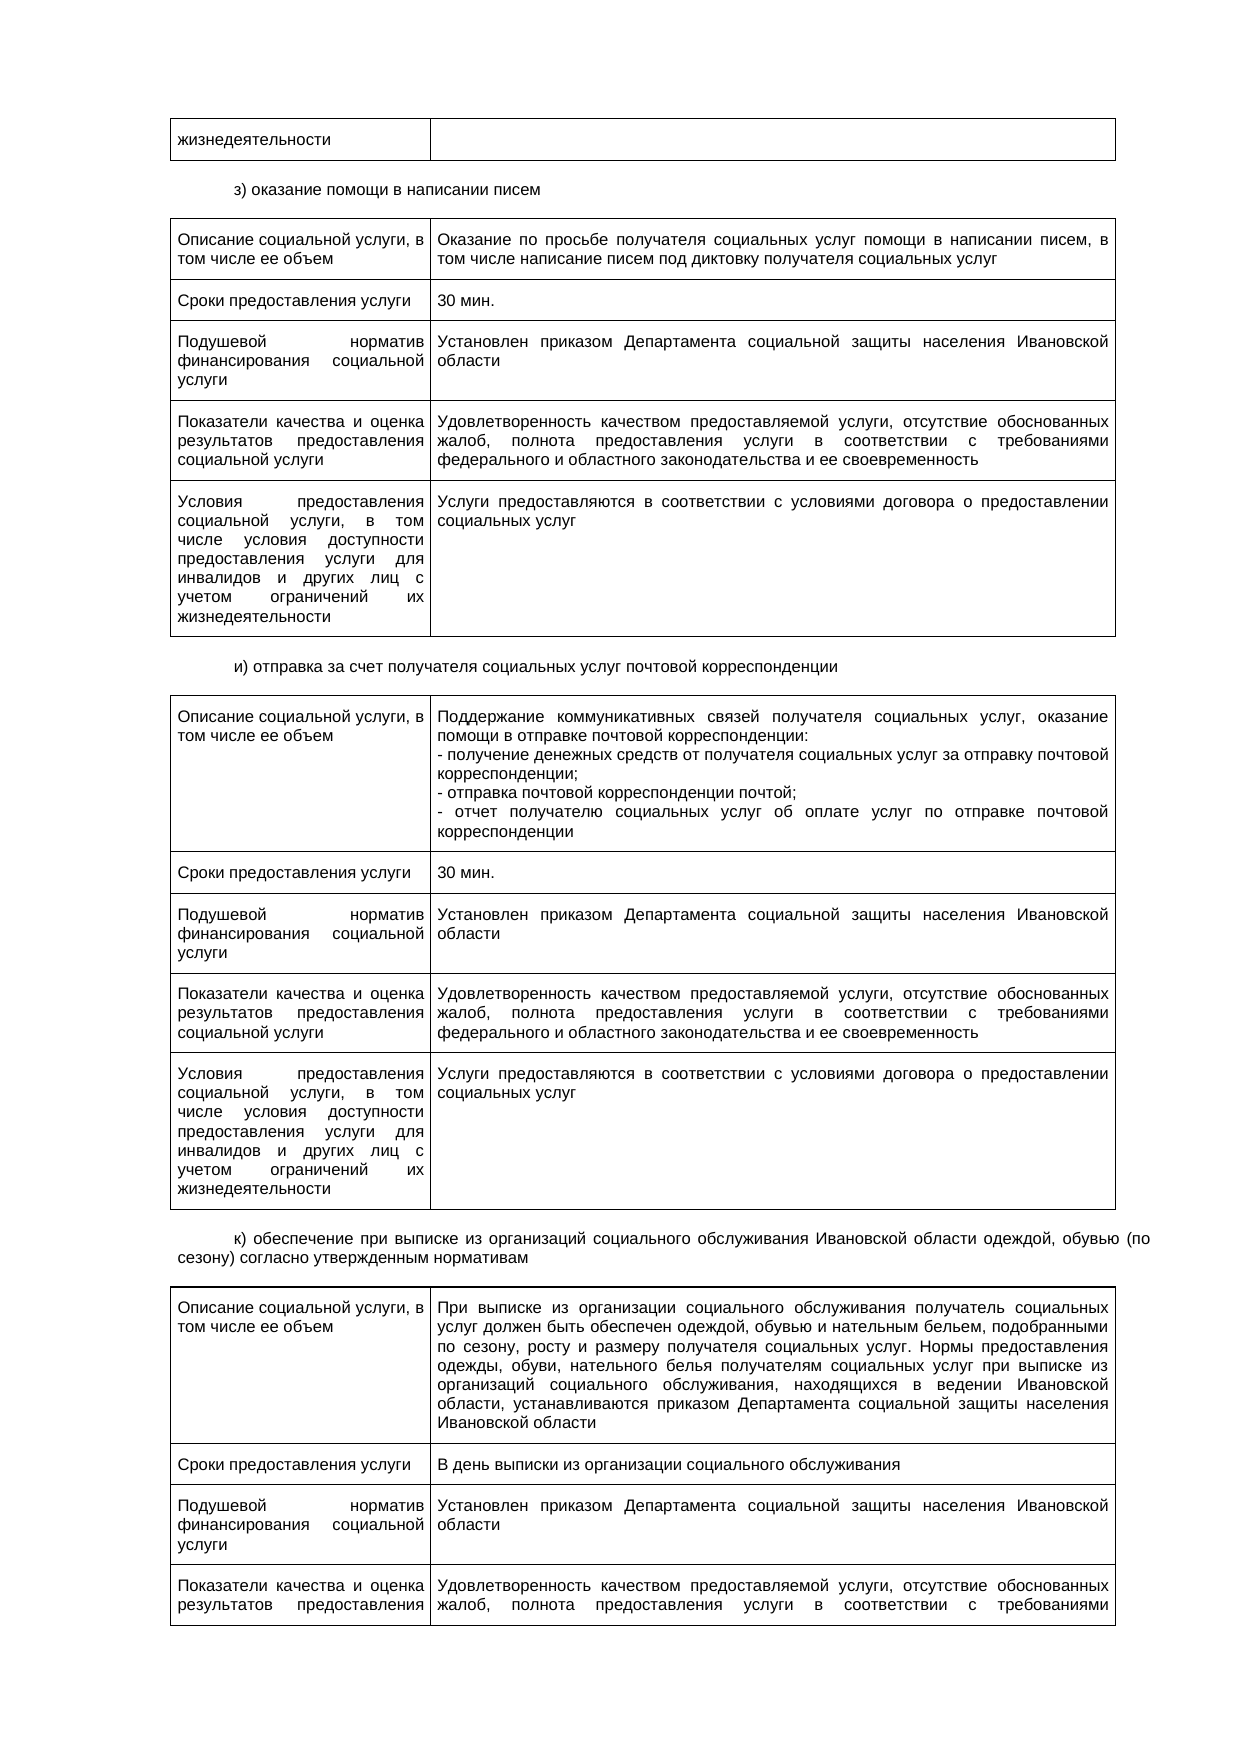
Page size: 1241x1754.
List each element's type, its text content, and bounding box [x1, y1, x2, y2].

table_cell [431, 119, 1115, 159]
table_cell Сроки предоставления услуги [171, 852, 430, 893]
table_header Описание социальной услуги, в том числе ее объем [171, 696, 430, 851]
table_cell В день выписки из организации социального обслуживания [431, 1444, 1115, 1484]
table_header Описание социальной услуги, в том числе ее объем [171, 219, 430, 279]
table_header При выписке из организации социального обслуживания получатель социальных услуг должен быть обеспечен одеждой, обувью и нательным бельем, подобранными по сезону, росту и размеру получателя социальных услуг. Нормы предоставления одежды, обуви, нательного белья получателям социальных услуг при выписке из организаций социального обслуживания, находящихся в ведении Ивановской области, устанавливаются приказом Департамента социальной защиты населения Ивановской области [431, 1288, 1115, 1443]
table_header Поддержание коммуникативных связей получателя социальных услуг, оказание помощи в отправке почтовой корреспонденции: - получение денежных средств от получателя социальных услуг за отправку почтовой корреспонденции; - отправка почтовой корреспонденции почтой; - отчет получателю социальных услуг об оплате услуг по отправке почтовой корреспонденции [431, 696, 1115, 851]
table_cell Показатели качества и оценка результатов предоставления социальной услуги [171, 974, 430, 1052]
table_header Описание социальной услуги, в том числе ее объем [171, 1288, 430, 1443]
text и) отправка за счет получателя социальных услуг почтовой корреспонденции [177, 656, 1152, 676]
text к) обеспечение при выписке из организаций социального обслуживания Ивановской области одеждой, обувью (по сезону) согласно утвержденным нормативам [177, 1229, 1152, 1267]
table_cell Показатели качества и оценка результатов предоставления социальной услуги [171, 401, 430, 480]
table_cell Установлен приказом Департамента социальной защиты населения Ивановской области [431, 321, 1115, 400]
table_cell Услуги предоставляются в соответствии с условиями договора о предоставлении социальных услуг [431, 481, 1115, 636]
table_cell Установлен приказом Департамента социальной защиты населения Ивановской области [431, 894, 1115, 972]
table_header Оказание по просьбе получателя социальных услуг помощи в написании писем, в том числе написание писем под диктовку получателя социальных услуг [431, 219, 1115, 279]
table_cell Подушевой норматив финансирования социальной услуги [171, 894, 430, 972]
table_cell Подушевой норматив финансирования социальной услуги [171, 1485, 430, 1564]
table_cell 30 мин. [431, 280, 1115, 320]
table_cell Услуги предоставляются в соответствии с условиями договора о предоставлении социальных услуг [431, 1053, 1115, 1209]
text з) оказание помощи в написании писем [177, 180, 1152, 199]
table_cell Сроки предоставления услуги [171, 280, 430, 320]
table_cell Сроки предоставления услуги [171, 1444, 430, 1484]
table_cell Подушевой норматив финансирования социальной услуги [171, 321, 430, 400]
table_cell 30 мин. [431, 852, 1115, 893]
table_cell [171, 1565, 430, 1625]
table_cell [171, 119, 430, 159]
table_cell Установлен приказом Департамента социальной защиты населения Ивановской области [431, 1485, 1115, 1564]
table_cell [431, 1565, 1115, 1625]
